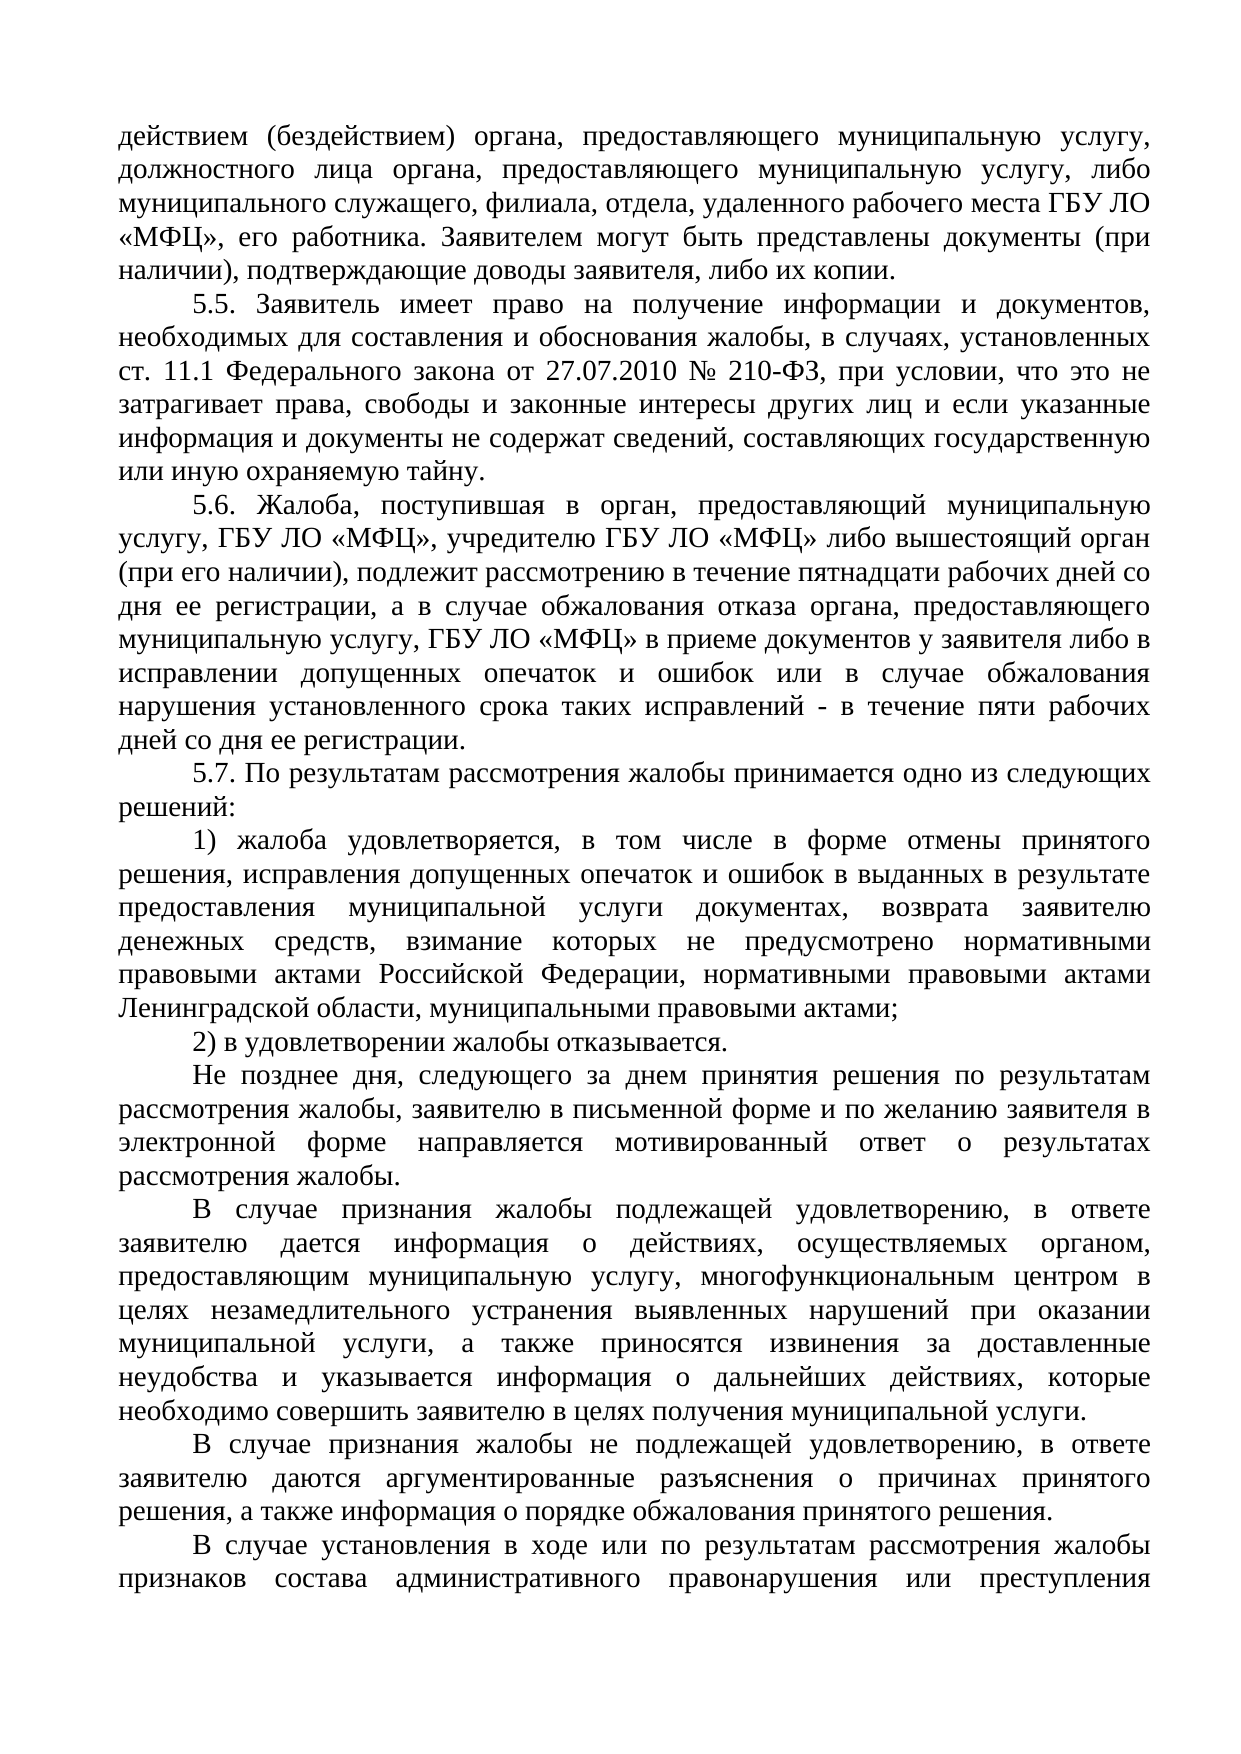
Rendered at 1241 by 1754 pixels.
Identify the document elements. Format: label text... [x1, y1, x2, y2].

text 1) жалоба удовлетворяется, в том числе в форме отмены принятого решения, исправления допущенных опечаток и ошибок в выданных в результате предоставления муниципальной услуги документах, возврата заявителю денежных средств, взимание которых не предусмотрено нормативными правовыми актами Российской Федерации, нормативными правовыми актами Ленинградской области, муниципальными правовыми актами; [118, 822, 1152, 1024]
text В случае признания жалобы не подлежащей удовлетворению, в ответе заявителю даются аргументированные разъяснения о причинах принятого решения, а также информация о порядке обжалования принятого решения. [118, 1426, 1152, 1527]
text 5.7. По результатам рассмотрения жалобы принимается одно из следующих решений: [118, 755, 1152, 822]
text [118, 1527, 1152, 1594]
text 5.5. Заявитель имеет право на получение информации и документов, необходимых для составления и обоснования жалобы, в случаях, установленных ст. 11.1 Федерального закона от 27.07.2010 № 210-ФЗ, при условии, что это не затрагивает права, свободы и законные интересы других лиц и если указанные информация и документы не содержат сведений, составляющих государственную или иную охраняемую тайну. [118, 286, 1152, 487]
text 2) в удовлетворении жалобы отказывается. [118, 1024, 1152, 1057]
text В случае признания жалобы подлежащей удовлетворению, в ответе заявителю дается информация о действиях, осуществляемых органом, предоставляющим муниципальную услугу, многофункциональным центром в целях незамедлительного устранения выявленных нарушений при оказании муниципальной услуги, а также приносятся извинения за доставленные неудобства и указывается информация о дальнейших действиях, которые необходимо совершить заявителю в целях получения муниципальной услуги. [118, 1191, 1152, 1426]
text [118, 118, 1152, 286]
text Не позднее дня, следующего за днем принятия решения по результатам рассмотрения жалобы, заявителю в письменной форме и по желанию заявителя в электронной форме направляется мотивированный ответ о результатах рассмотрения жалобы. [118, 1057, 1152, 1191]
text 5.6. Жалоба, поступившая в орган, предоставляющий муниципальную услугу, ГБУ ЛО «МФЦ», учредителю ГБУ ЛО «МФЦ» либо вышестоящий орган (при его наличии), подлежит рассмотрению в течение пятнадцати рабочих дней со дня ее регистрации, а в случае обжалования отказа органа, предоставляющего муниципальную услугу, ГБУ ЛО «МФЦ» в приеме документов у заявителя либо в исправлении допущенных опечаток и ошибок или в случае обжалования нарушения установленного срока таких исправлений - в течение пяти рабочих дней со дня ее регистрации. [118, 487, 1152, 755]
